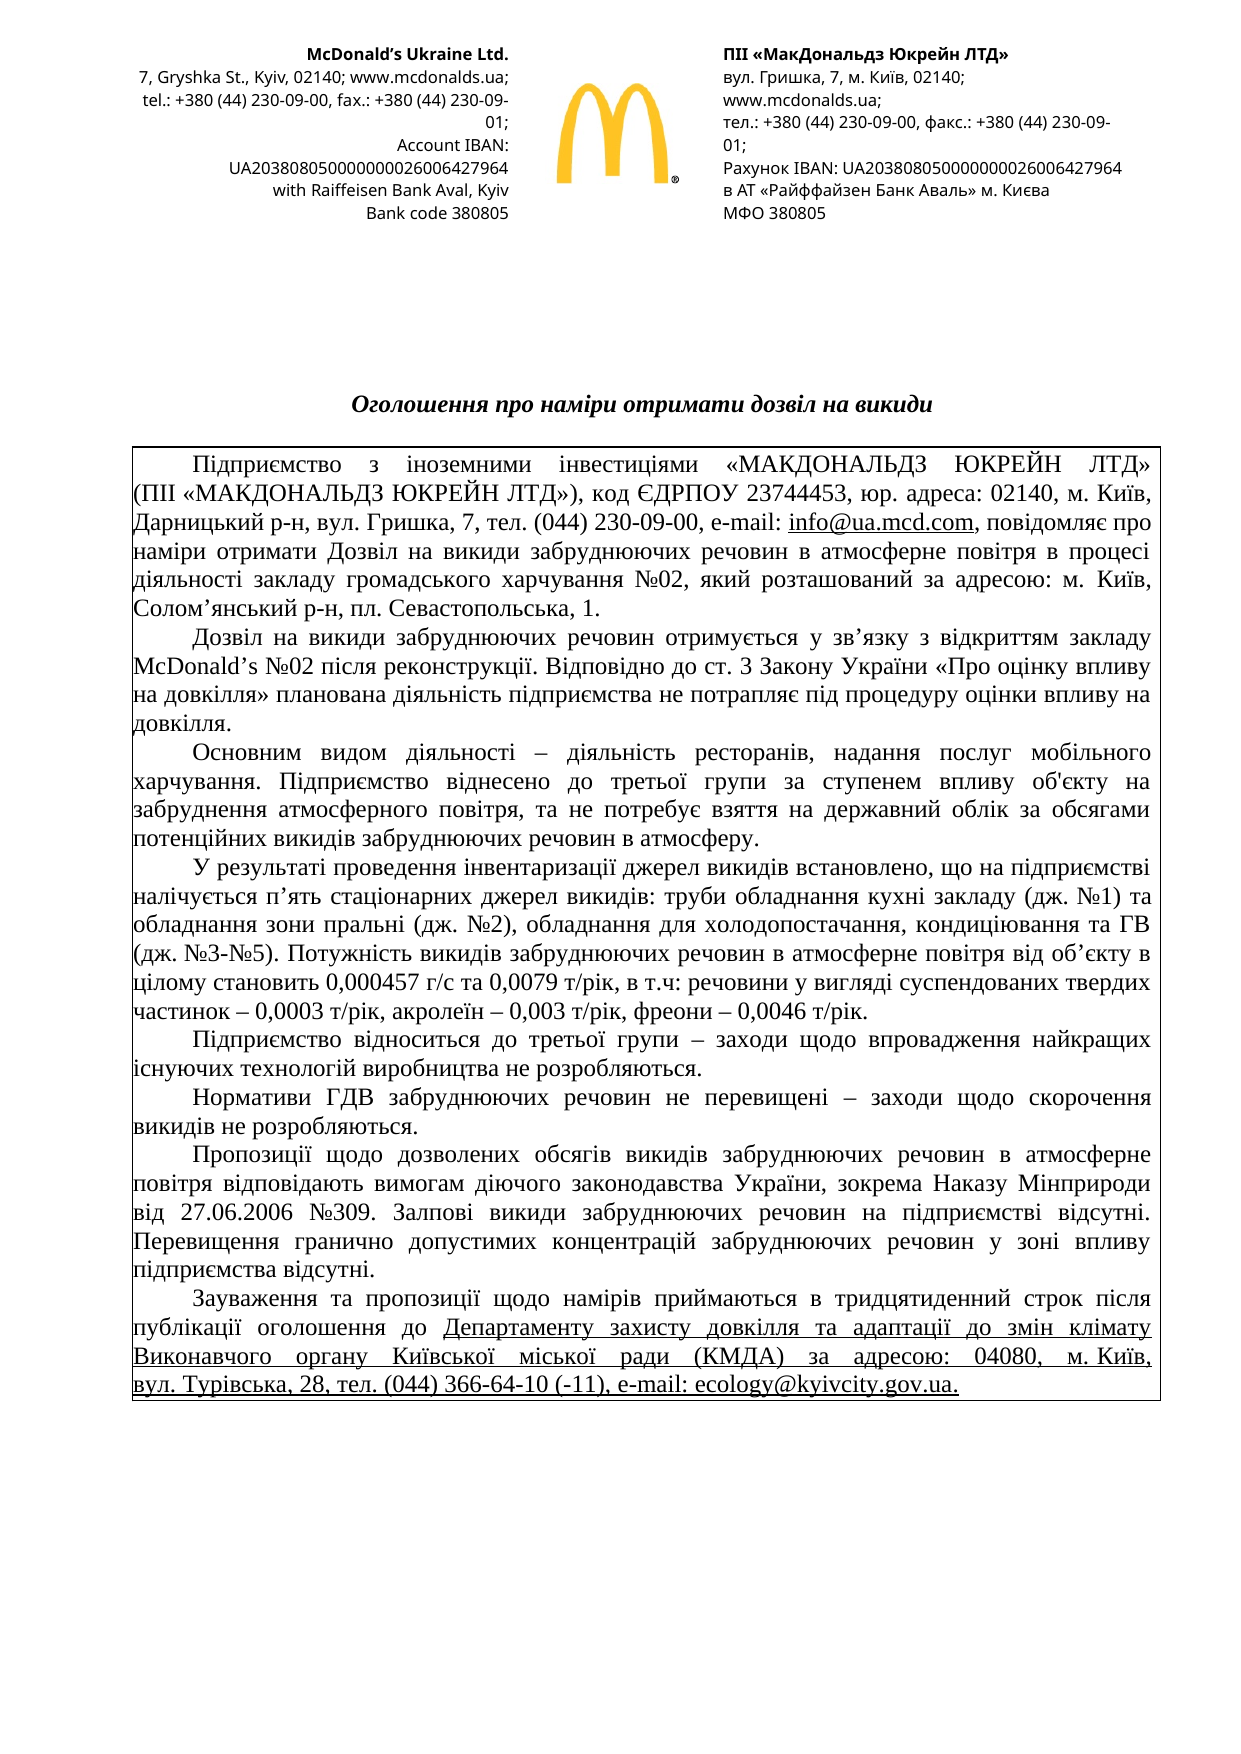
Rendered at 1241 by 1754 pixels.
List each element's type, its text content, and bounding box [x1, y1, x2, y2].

text Підприємство з іноземними інвестиціями «МАКДОНАЛЬДЗ ЮКРЕЙН ЛТД» (ПІІ «МАКДОНАЛЬДЗ ЮКРЕЙН ЛТД»), код ЄДРПОУ 23744453, юр. адреса: 02140, м. Київ, Дарницький р-н, вул. Гришка, 7, тел. (044) 230-09-00, e-mail: info@ua.mcd.com, повідомляє про наміри отримати Дозвіл на викиди забруднюючих речовин в атмосферне повітря в процесі діяльності закладу громадського харчування №02, який розташований за адресою: м. Київ, Солом’янський р-н, пл. Севастопольська, 1. [133, 448, 1160, 622]
text Зауваження та пропозиції щодо намірів приймаються в тридцятиденний строк після публікації оголошення до Департаменту захисту довкілля та адаптації до змін клімату Виконавчого органу Київської міської ради (КМДА) за адресою: 04080, м. Київ, вул. Турівська, 28, тел. (044) 366-64-10 (-11), e-mail: ecology@kyivcity.gov.ua. [133, 1280, 1160, 1400]
text У результаті проведення інвентаризації джерел викидів встановлено, що на підприємстві налічується п’ять стаціонарних джерел викидів: труби обладнання кухні закладу (дж. №1) та обладнання зони пральні (дж. №2), обладнання для холодопостачання, кондиціювання та ГВ (дж. №3-№5). Потужність викидів забруднюючих речовин в атмосферне повітря від об’єкту в цілому становить 0,000457 г/с та 0,0079 т/рік, в т.ч: речовини у вигляді суспендованих твердих частинок – ‌0,0003 т/рік, акролеїн – ‌0,003 т/рік, фреони – 0,0046 т/рік. [133, 852, 1152, 1024]
text Оголошення про наміри отримати дозвіл на викиди [133, 389, 1152, 418]
picture [545, 83, 687, 184]
text Дозвіл на викиди забруднюючих речовин отримується у зв’язку з відкриттям закладу McDonald’s №02 після реконструкції. Відповідно до ст. 3 Закону України «Про оцінку впливу на довкілля» планована діяльність підприємства не потрапляє під процедуру оцінки впливу на довкілля. [133, 622, 1152, 737]
text Пропозиції щодо дозволених обсягів викидів забруднюючих речовин в атмосферне повітря відповідають вимогам діючого законодавства України, зокрема Наказу Мінприроди від 27.06.2006 №309. Залпові викиди забруднюючих речовин на підприємстві відсутні. Перевищення гранично допустимих концентрацій забруднюючих речовин у зоні впливу підприємства відсутні. [133, 1139, 1152, 1280]
text Нормативи ГДВ забруднюючих речовин не перевищені – заходи щодо скорочення викидів не розробляються. [133, 1082, 1152, 1139]
text Підприємство відноситься до третьої групи – заходи щодо впровадження найкращих існуючих технологій виробництва не розробляються. [133, 1024, 1152, 1082]
text Основним видом діяльності – діяльність ресторанів, надання послуг мобільного харчування. Підприємство віднесено до третьої групи за ступенем впливу об'єкту на забруднення атмосферного повітря, та не потребує взяття на державний облік за обсягами потенційних викидів забруднюючих речовин в атмосферу. [133, 737, 1152, 852]
